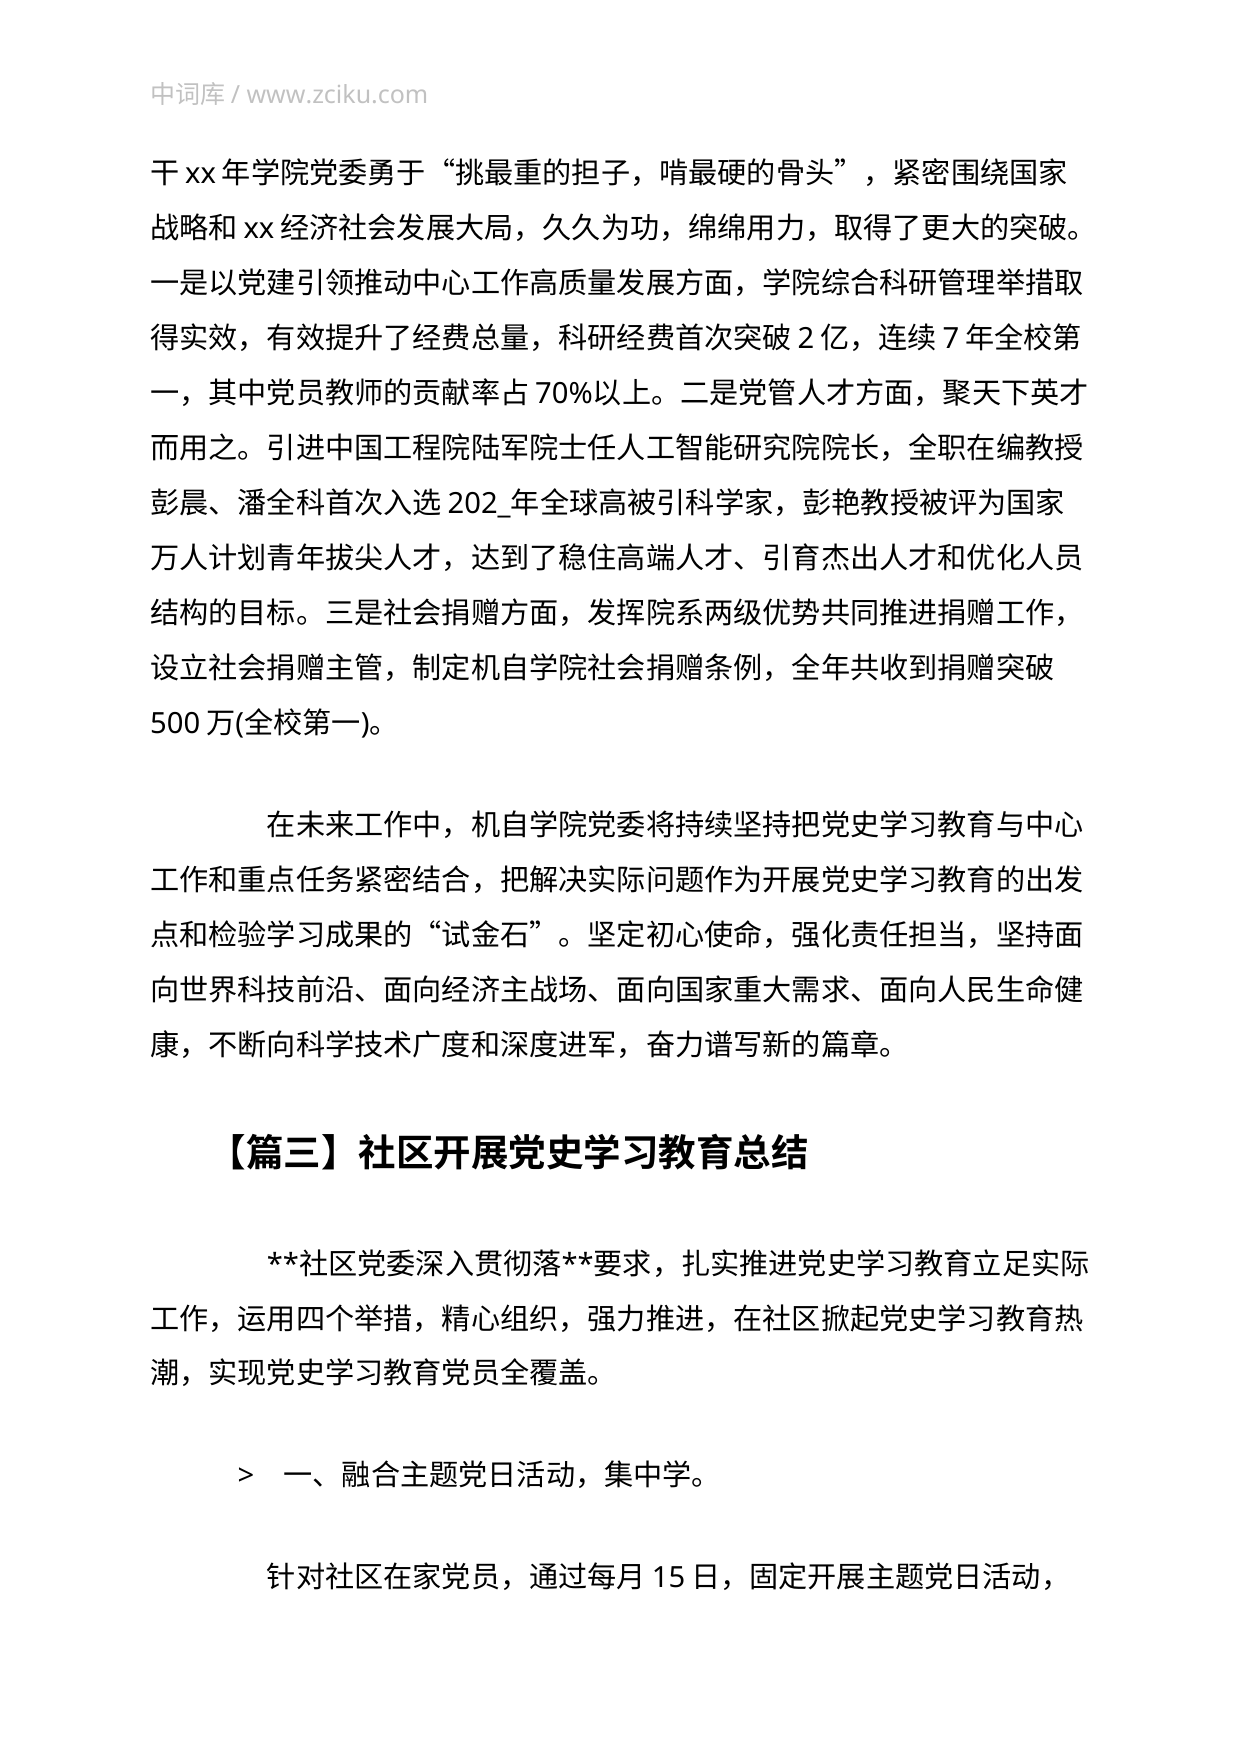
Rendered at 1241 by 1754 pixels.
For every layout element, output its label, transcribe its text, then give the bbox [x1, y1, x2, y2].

text 【篇三】社区开展党史学习教育总结 [150, 1123, 1090, 1177]
text > 一、融合主题党日活动，集中学。 [150, 1452, 1090, 1494]
text **社区党委深入贯彻落**要求，扎实推进党史学习教育立足实际工作，运用四个举措，精心组织，强力推进，在社区掀起党史学习教育热潮，实现党史学习教育党员全覆盖。 [150, 1240, 1090, 1392]
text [150, 150, 1090, 742]
text 在未来工作中，机自学院党委将持续坚持把党史学习教育与中心工作和重点任务紧密结合，把解决实际问题作为开展党史学习教育的出发点和检验学习成果的“试金石”。坚定初心使命，强化责任担当，坚持面向世界科技前沿、面向经济主战场、面向国家重大需求、面向人民生命健康，不断向科学技术广度和深度进军，奋力谱写新的篇章。 [150, 801, 1090, 1063]
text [150, 1554, 1090, 1596]
